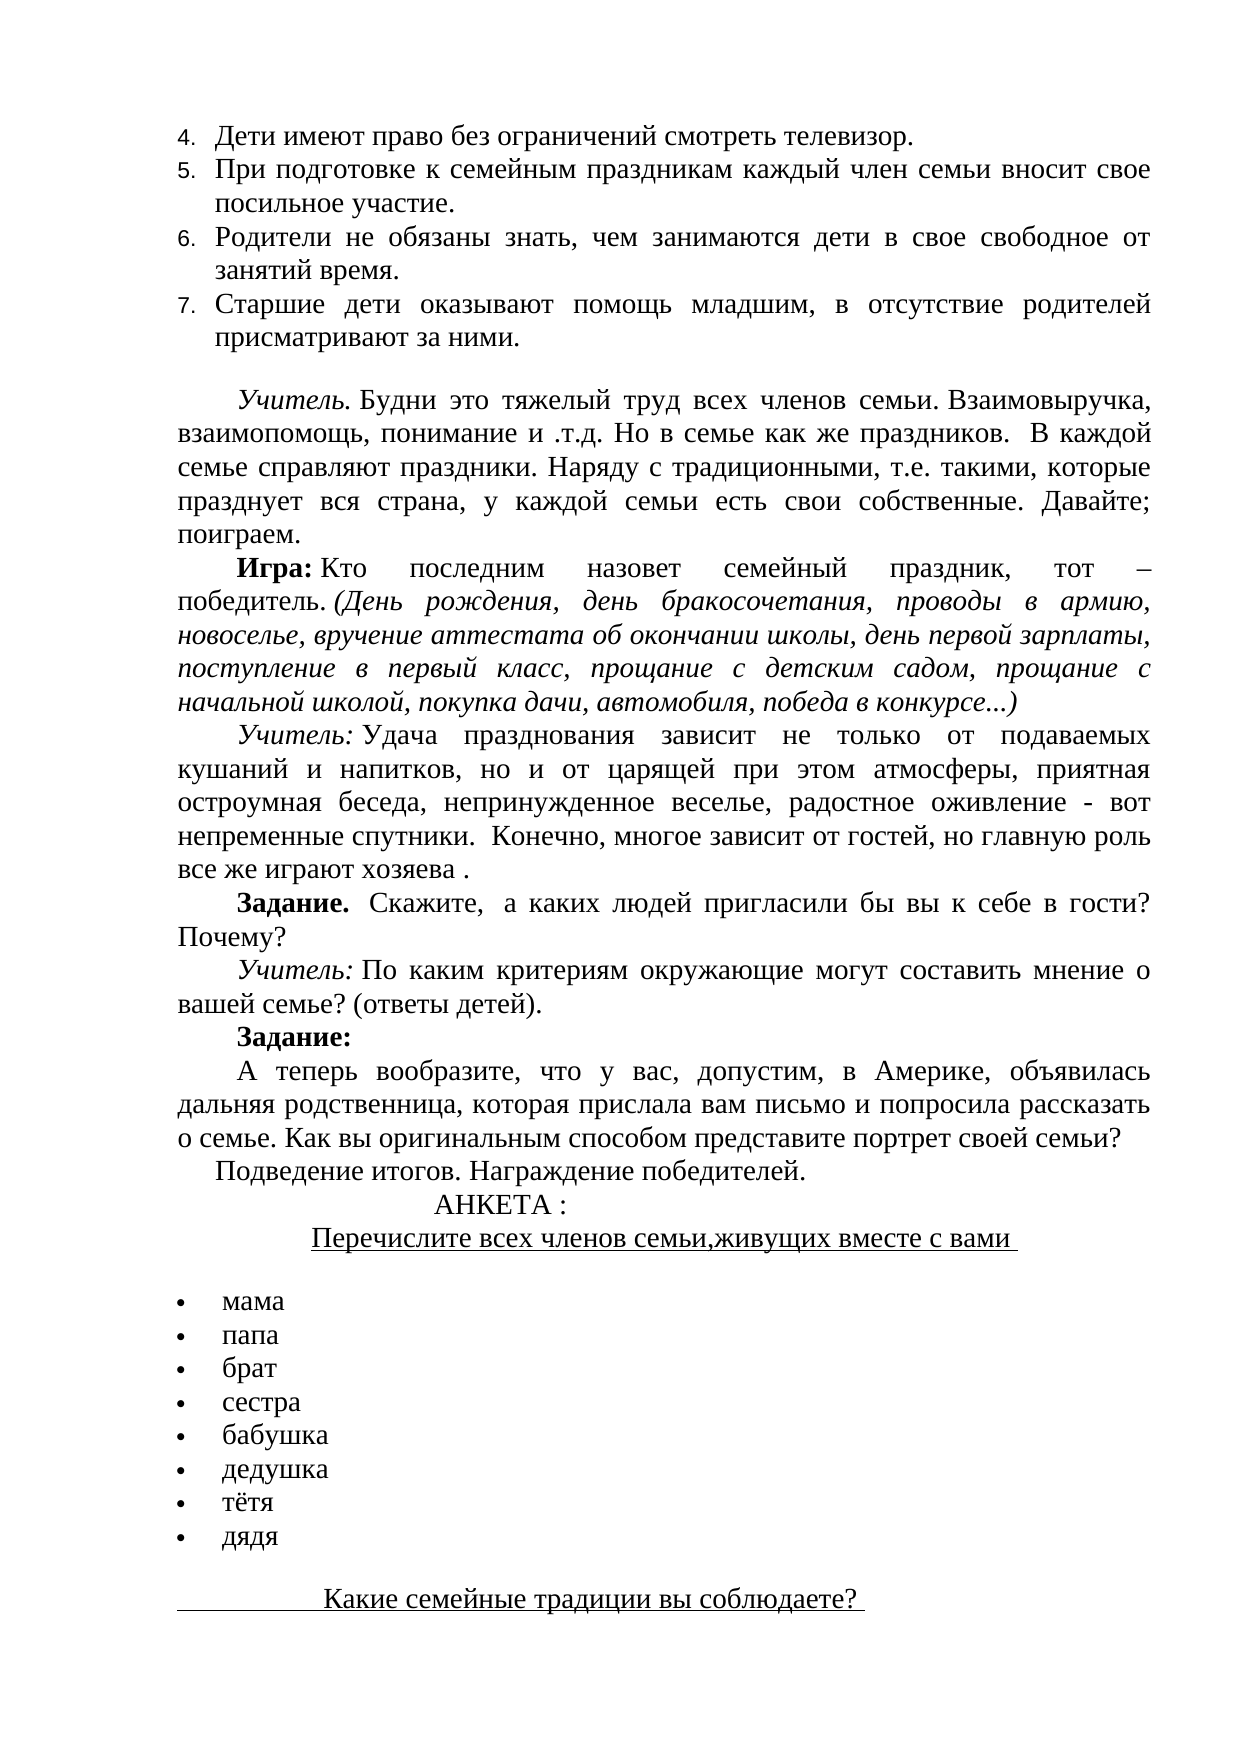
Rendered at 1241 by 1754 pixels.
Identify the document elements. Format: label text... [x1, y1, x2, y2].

text Задание. Скажите, а каких людей пригласили бы вы к себе в гости? Почему? [177, 885, 1152, 952]
list дядя [177, 1518, 1152, 1552]
text Игра: Кто последним назовет семейный праздник, тот – победитель. (День рождения, день бракосочетания, проводы в армию, новоселье, вручение аттестата об окончании школы, день первой зарплаты, поступление в первый класс, прощание с детским садом, прощание с начальной школой, покупка дачи, автомобиля, победа в конкурсе...) [177, 550, 1152, 717]
text Учитель: Удача празднования зависит не только от подаваемых кушаний и напитков, но и от царящей при этом атмосферы, приятная остроумная беседа, непринужденное веселье, радостное оживление - вот непременные спутники. Конечно, многое зависит от гостей, но главную роль все же играют хозяева . [177, 717, 1152, 885]
list При подготовке к семейным праздникам каждый член семьи вносит свое посильное участие. [177, 152, 1152, 219]
list дедушка [177, 1451, 1152, 1484]
text Перечислите всех членов семьи,живущих вместе с вами [177, 1221, 1152, 1254]
list Родители не обязаны знать, чем занимаются дети в свое свободное от занятий время. [177, 219, 1152, 286]
text А теперь вообразите, что у вас, допустим, в Америке, объявилась дальняя родственница, которая прислала вам письмо и попросила рассказать о семье. Как вы оригинальным способом представите портрет своей семьи? [177, 1053, 1152, 1153]
list брат [177, 1350, 1152, 1384]
list мама [177, 1283, 1152, 1317]
list Старшие дети оказывают помощь младшим, в отсутствие родителей присматривают за ними. [177, 286, 1152, 353]
text АНКЕТА : [215, 1187, 1152, 1221]
text Задание: [177, 1019, 1152, 1053]
text Какие семейные традиции вы соблюдаете? [177, 1581, 1152, 1614]
list тётя [177, 1484, 1152, 1518]
text Учитель: По каким критериям окружающие могут составить мнение о вашей семье? (ответы детей). [177, 952, 1152, 1019]
list бабушка [177, 1417, 1152, 1451]
text Подведение итогов. Награждение победителей. [215, 1153, 1152, 1187]
text Учитель. Будни это тяжелый труд всех членов семьи. Взаимовыручка, взаимопомощь, понимание и .т.д. Но в семье как же праздников. В каждой семье справляют праздники. Наряду с традиционными, т.е. такими, которые празднует вся страна, у каждой семьи есть свои собственные. Давайте; поиграем. [177, 382, 1152, 550]
list сестра [177, 1384, 1152, 1417]
list папа [177, 1317, 1152, 1350]
list Дети имеют право без ограничений смотреть телевизор. [177, 118, 1152, 152]
